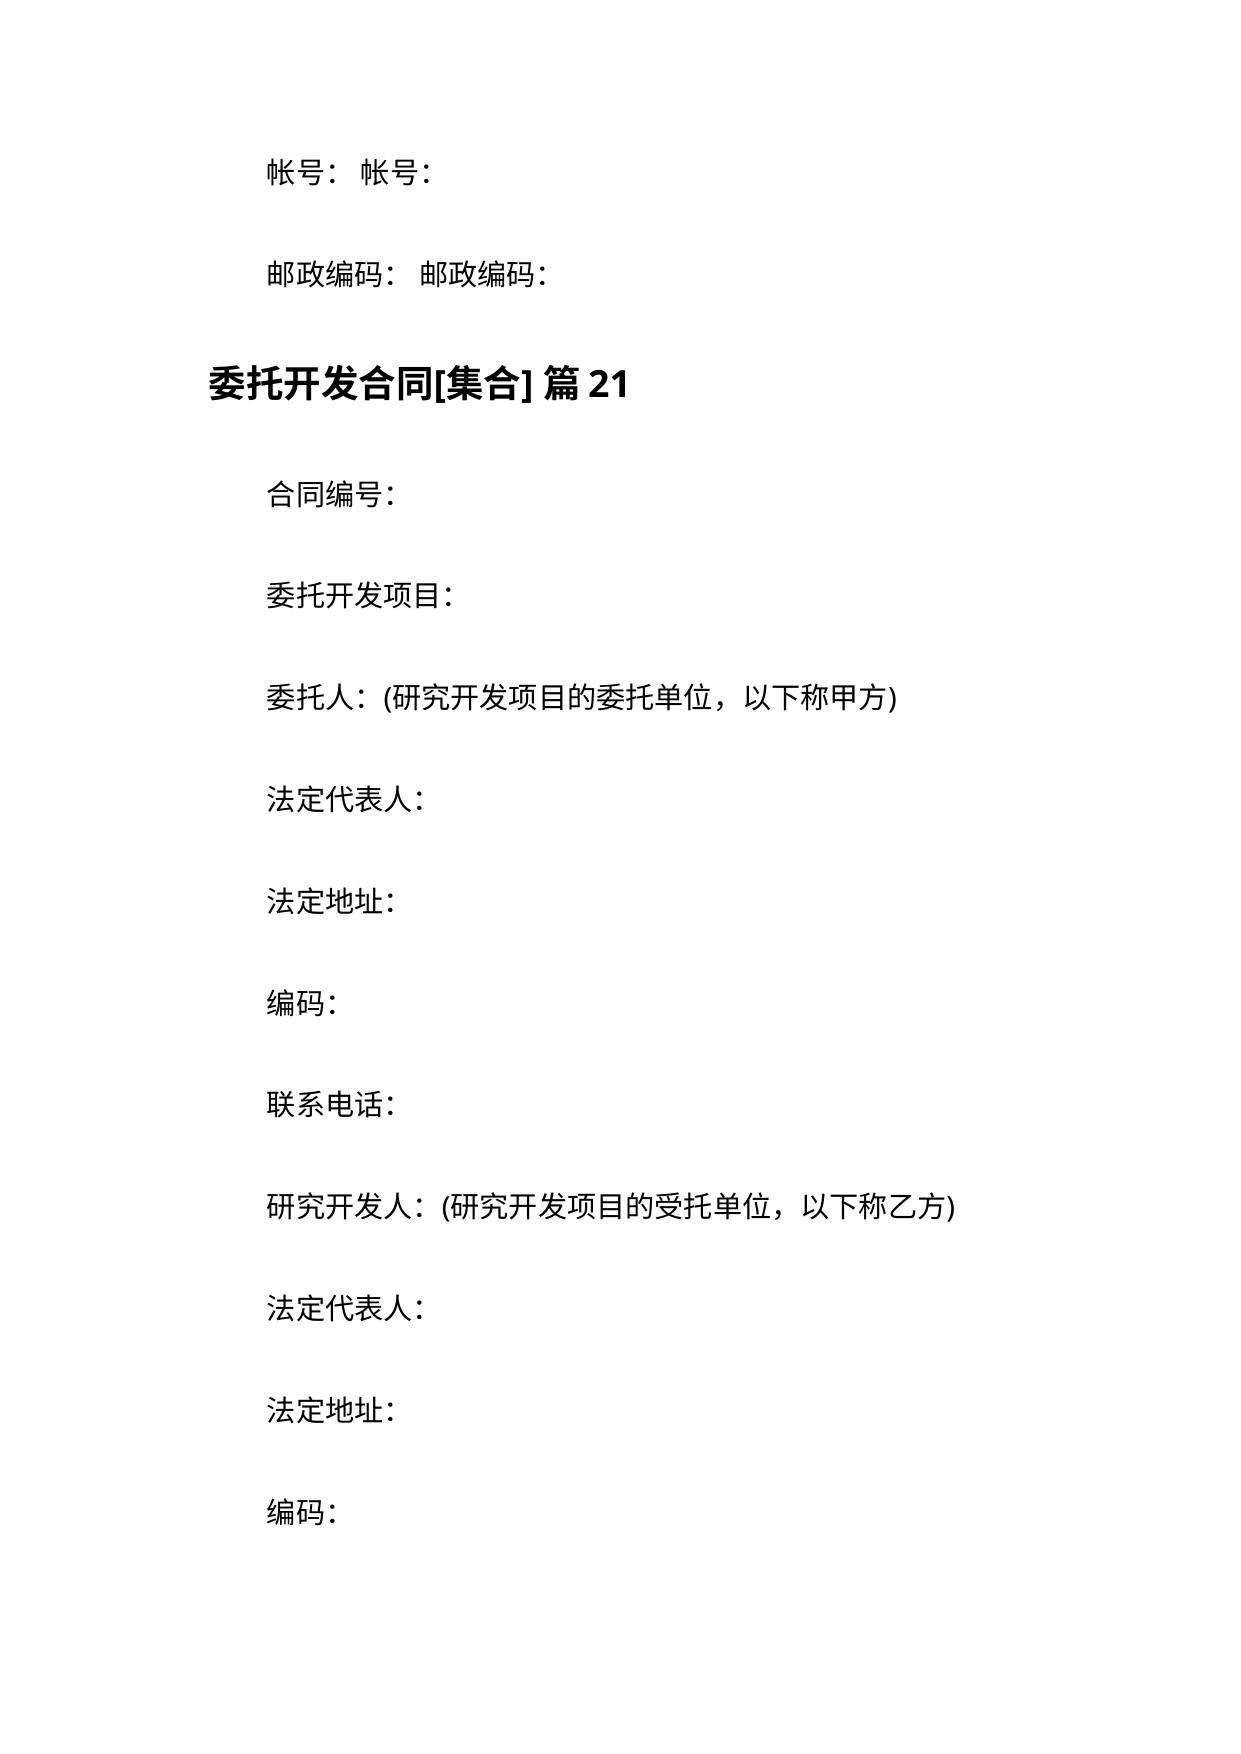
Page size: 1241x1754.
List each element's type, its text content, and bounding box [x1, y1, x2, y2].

text 研究开发人：(研究开发项目的受托单位，以下称乙方) [150, 1184, 1090, 1226]
text 委托开发项目： [150, 573, 1090, 615]
text 合同编号： [150, 471, 1090, 513]
text 法定地址： [150, 878, 1090, 921]
text 编码： [150, 980, 1090, 1022]
text 法定地址： [150, 1387, 1090, 1430]
text 邮政编码： 邮政编码： [150, 252, 1090, 294]
text 编码： [150, 1489, 1090, 1532]
text 帐号： 帐号： [150, 150, 1090, 192]
text 委托开发合同[集合] 篇21 [150, 353, 1090, 408]
text 委托人：(研究开发项目的委托单位，以下称甲方) [150, 675, 1090, 717]
text 联系电话： [150, 1082, 1090, 1124]
text 法定代表人： [150, 777, 1090, 819]
text 法定代表人： [150, 1286, 1090, 1328]
